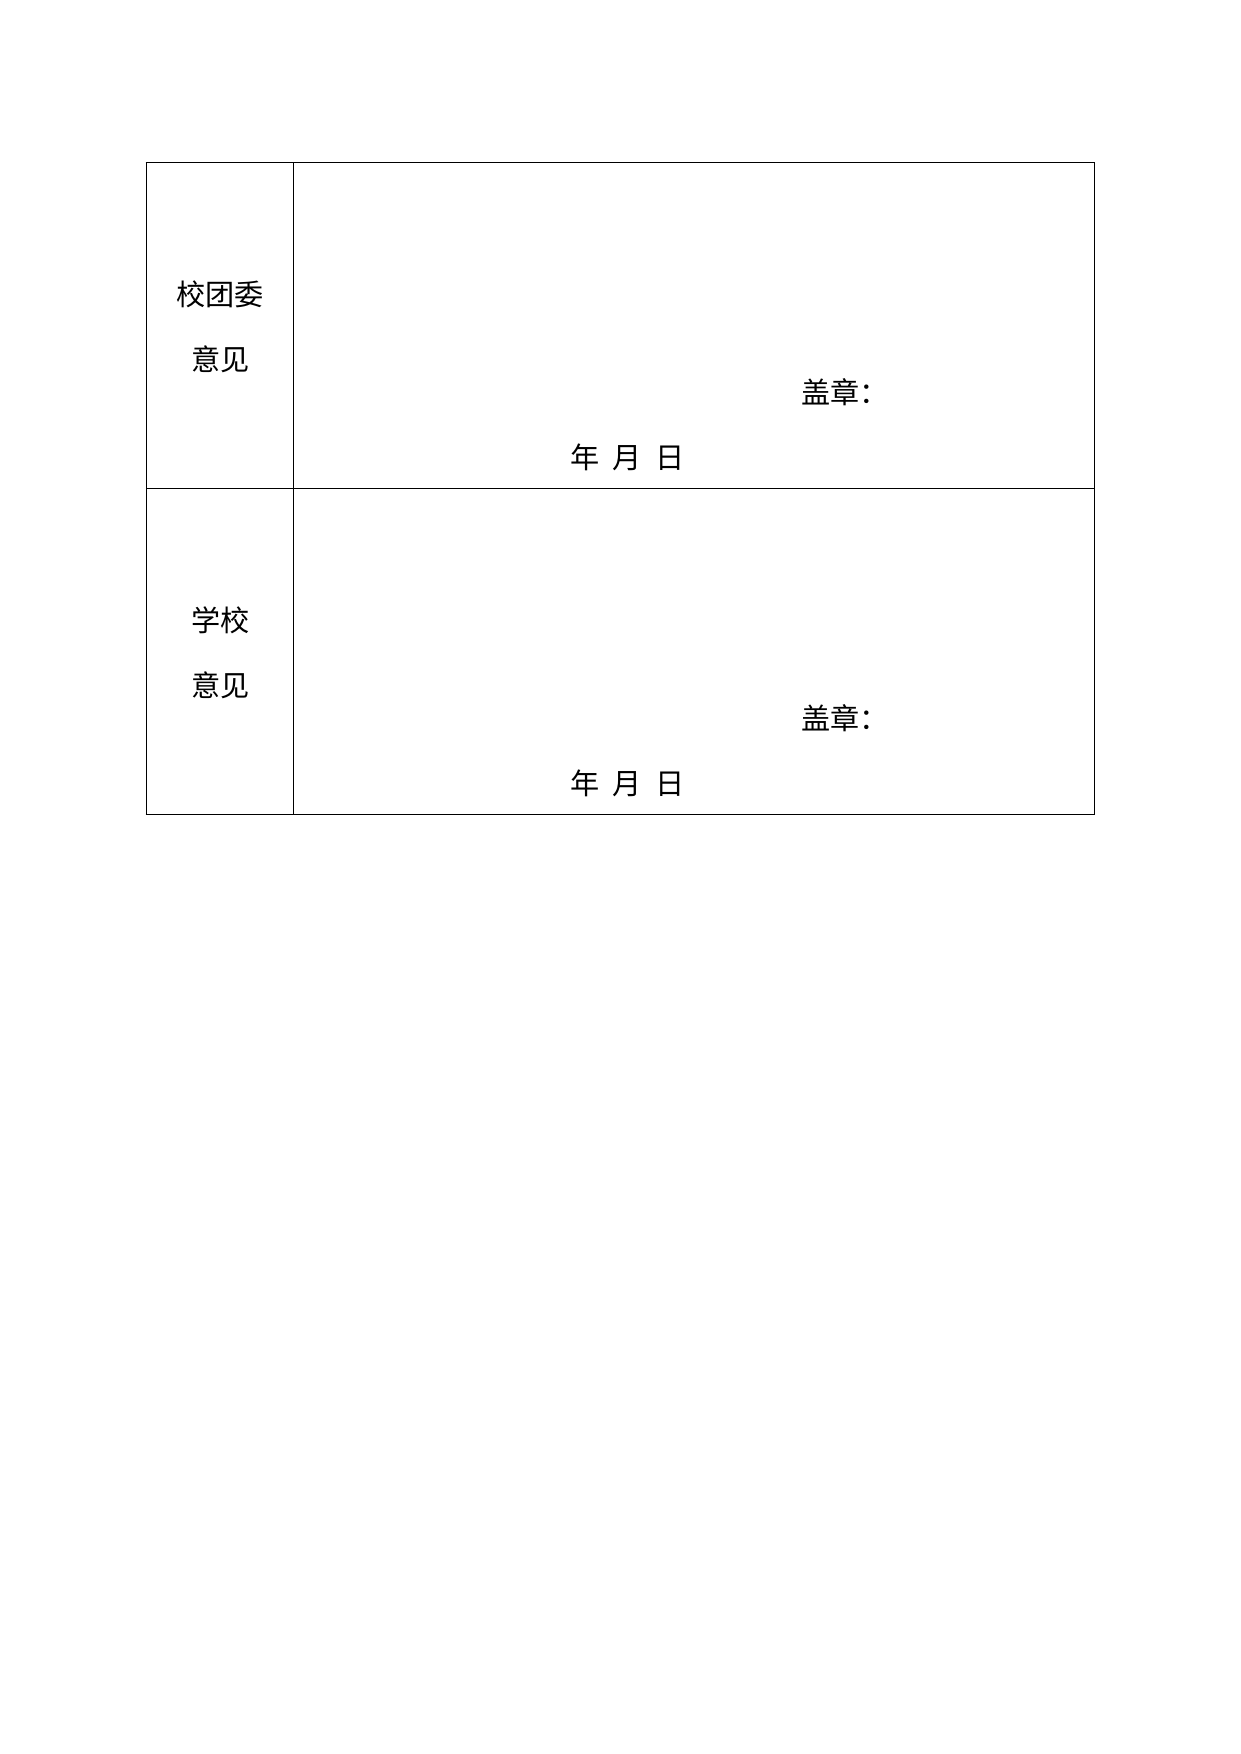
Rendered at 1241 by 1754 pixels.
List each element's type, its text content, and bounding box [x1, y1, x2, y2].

table_cell 学校 意见 [147, 489, 293, 814]
table_cell 校团委 意见 [147, 163, 293, 488]
table_cell 盖章： 年 月 日 [294, 163, 1094, 488]
table_cell 盖章： 年 月 日 [294, 489, 1094, 814]
